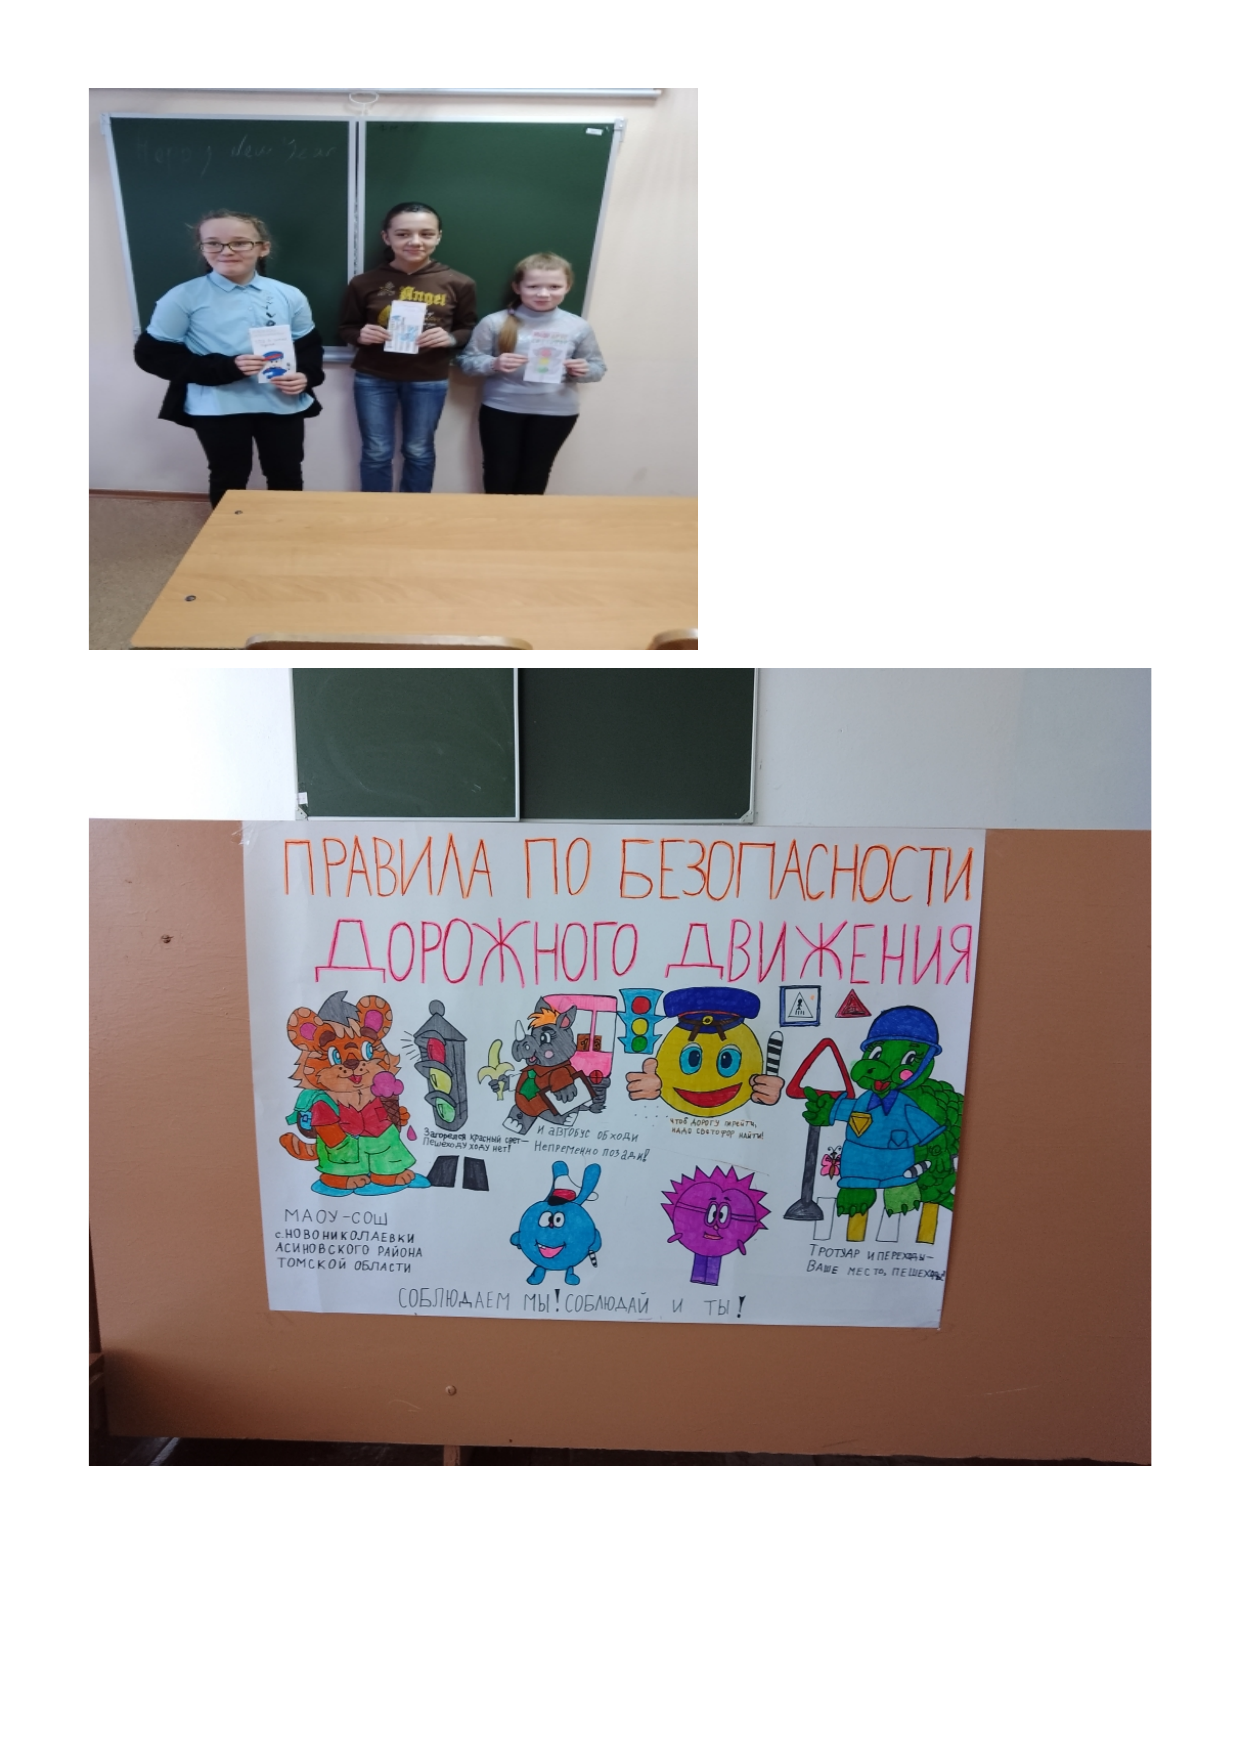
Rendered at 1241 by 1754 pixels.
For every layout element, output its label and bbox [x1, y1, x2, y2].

picture [88, 88, 698, 650]
picture [88, 668, 1152, 1466]
